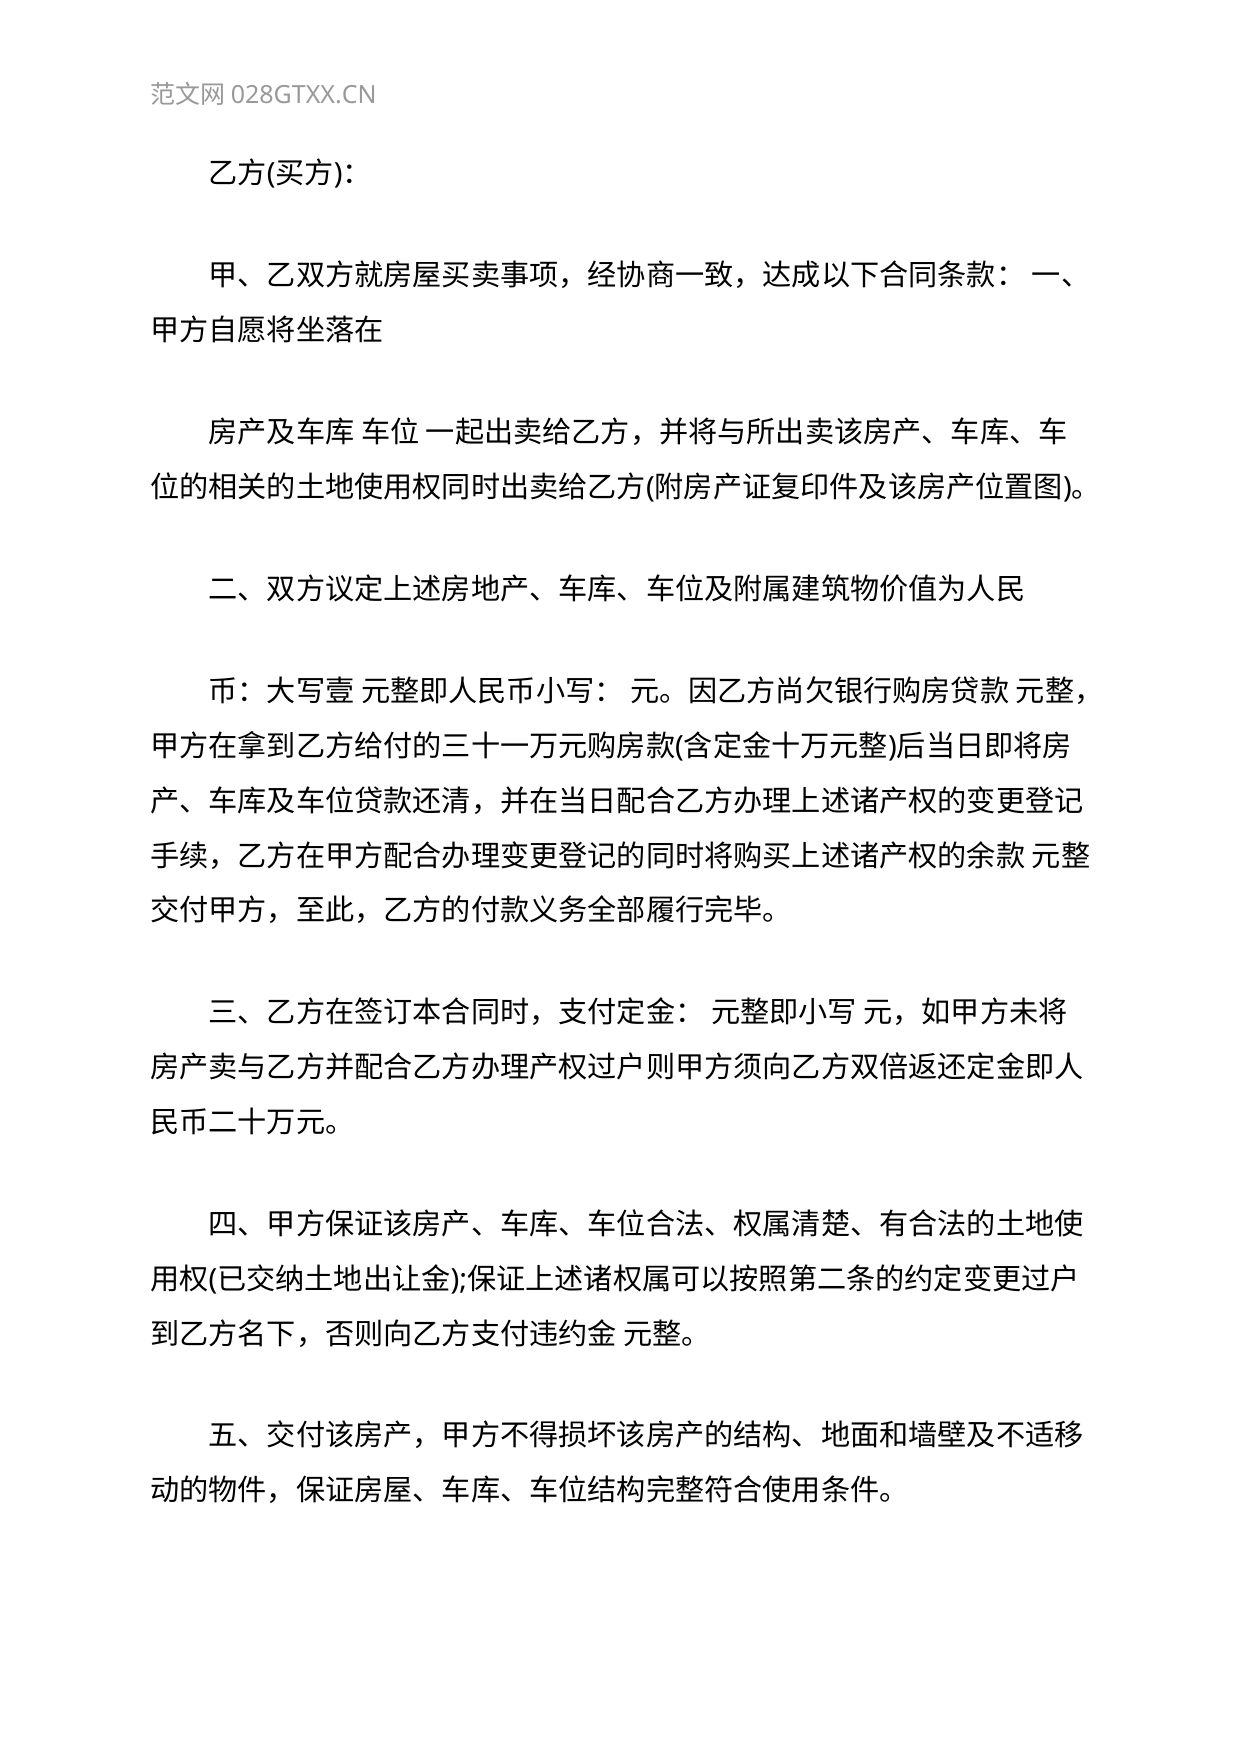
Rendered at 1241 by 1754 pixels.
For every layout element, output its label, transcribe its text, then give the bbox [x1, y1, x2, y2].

text 甲、乙双方就房屋买卖事项，经协商一致，达成以下合同条款： 一、甲方自愿将坐落在 [150, 252, 1090, 349]
text 五、交付该房产，甲方不得损坏该房产的结构、地面和墙壁及不适移动的物件，保证房屋、车库、车位结构完整符合使用条件。 [150, 1412, 1090, 1509]
text 二、双方议定上述房地产、车库、车位及附属建筑物价值为人民 [150, 566, 1090, 608]
text 币：大写壹 元整即人民币小写： 元。因乙方尚欠银行购房贷款 元整，甲方在拿到乙方给付的三十一万元购房款(含定金十万元整)后当日即将房产、车库及车位贷款还清，并在当日配合乙方办理上述诸产权的变更登记手续，乙方在甲方配合办理变更登记的同时将购买上述诸产权的余款 元整交付甲方，至此，乙方的付款义务全部履行完毕。 [150, 667, 1090, 929]
text 三、乙方在签订本合同时，支付定金： 元整即小写 元，如甲方未将房产卖与乙方并配合乙方办理产权过户则甲方须向乙方双倍返还定金即人民币二十万元。 [150, 989, 1090, 1141]
text 房产及车库 车位 一起出卖给乙方，并将与所出卖该房产、车库、车位的相关的土地使用权同时出卖给乙方(附房产证复印件及该房产位置图)。 [150, 409, 1090, 506]
text 四、甲方保证该房产、车库、车位合法、权属清楚、有合法的土地使用权(已交纳土地出让金);保证上述诸权属可以按照第二条的约定变更过户到乙方名下，否则向乙方支付违约金 元整。 [150, 1200, 1090, 1352]
text 乙方(买方)： [150, 150, 1090, 192]
